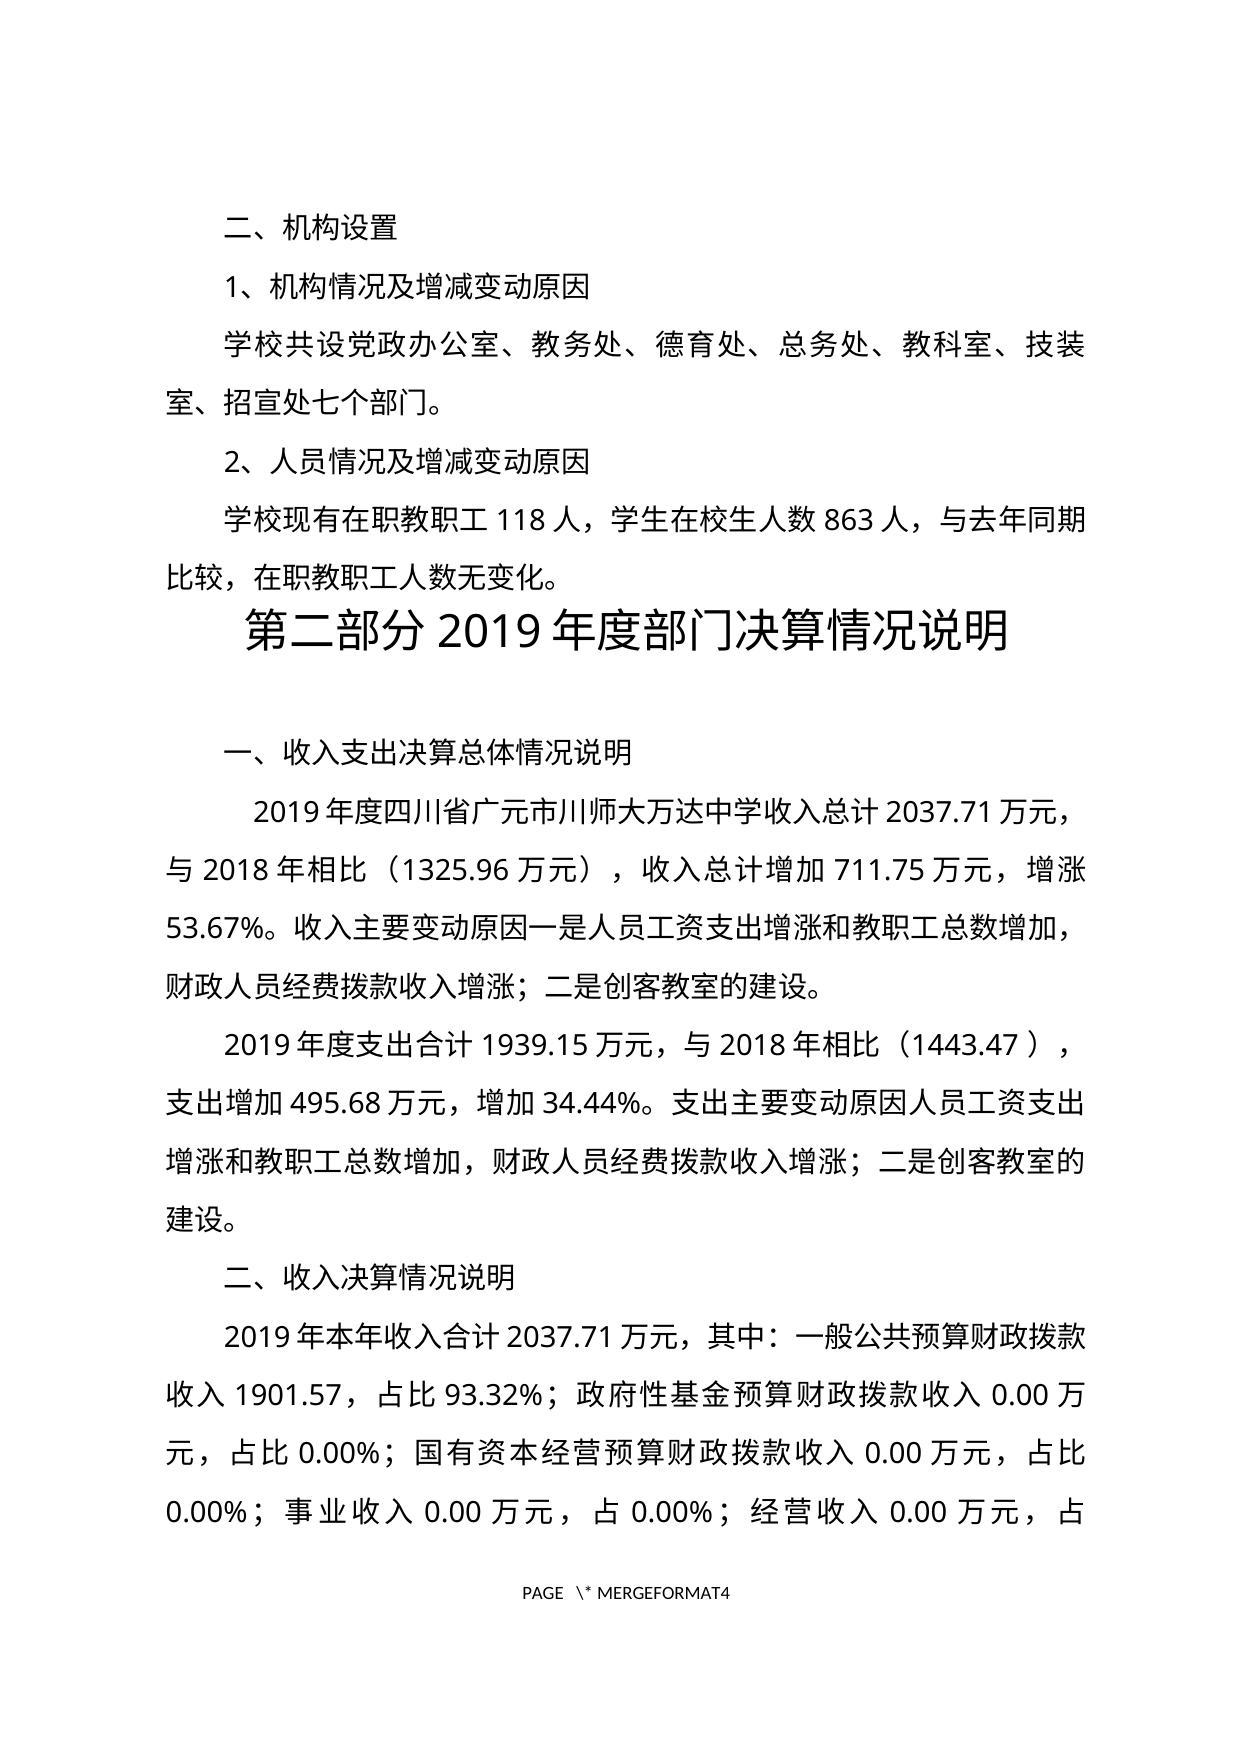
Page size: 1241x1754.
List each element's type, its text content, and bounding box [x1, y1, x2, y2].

subtitle 二、机构设置 [165, 192, 1087, 251]
text 2019年度四川省广元市川师大万达中学收入总计2037.71万元，与2018年相比（1325.96万元），收入总计增加711.75万元，增涨53.67%。收入主要变动原因一是人员工资支出增涨和教职工总数增加，财政人员经费拨款收入增涨；二是创客教室的建设。 [165, 776, 1087, 1009]
subtitle 第二部分 2019年度部门决算情况说明 [165, 601, 1087, 659]
text 1、机构情况及增减变动原因 [165, 251, 1087, 309]
text 2、人员情况及增减变动原因 [165, 426, 1087, 484]
text 学校共设党政办公室、教务处、德育处、总务处、教科室、技装室、招宣处七个部门。 [165, 309, 1087, 426]
text 学校现有在职教职工118人，学生在校生人数863人，与去年同期比较，在职教职工人数无变化。 [165, 484, 1087, 601]
subtitle 二、收入决算情况说明 [165, 1242, 1087, 1301]
text 2019年度支出合计1939.15万元，与2018年相比（1443.47 ），支出增加495.68万元，增加34.44%。支出主要变动原因人员工资支出增涨和教职工总数增加，财政人员经费拨款收入增涨；二是创客教室的建设。 [165, 1009, 1087, 1242]
subtitle 一、收入支出决算总体情况说明 [165, 717, 1087, 776]
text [165, 1301, 1087, 1534]
